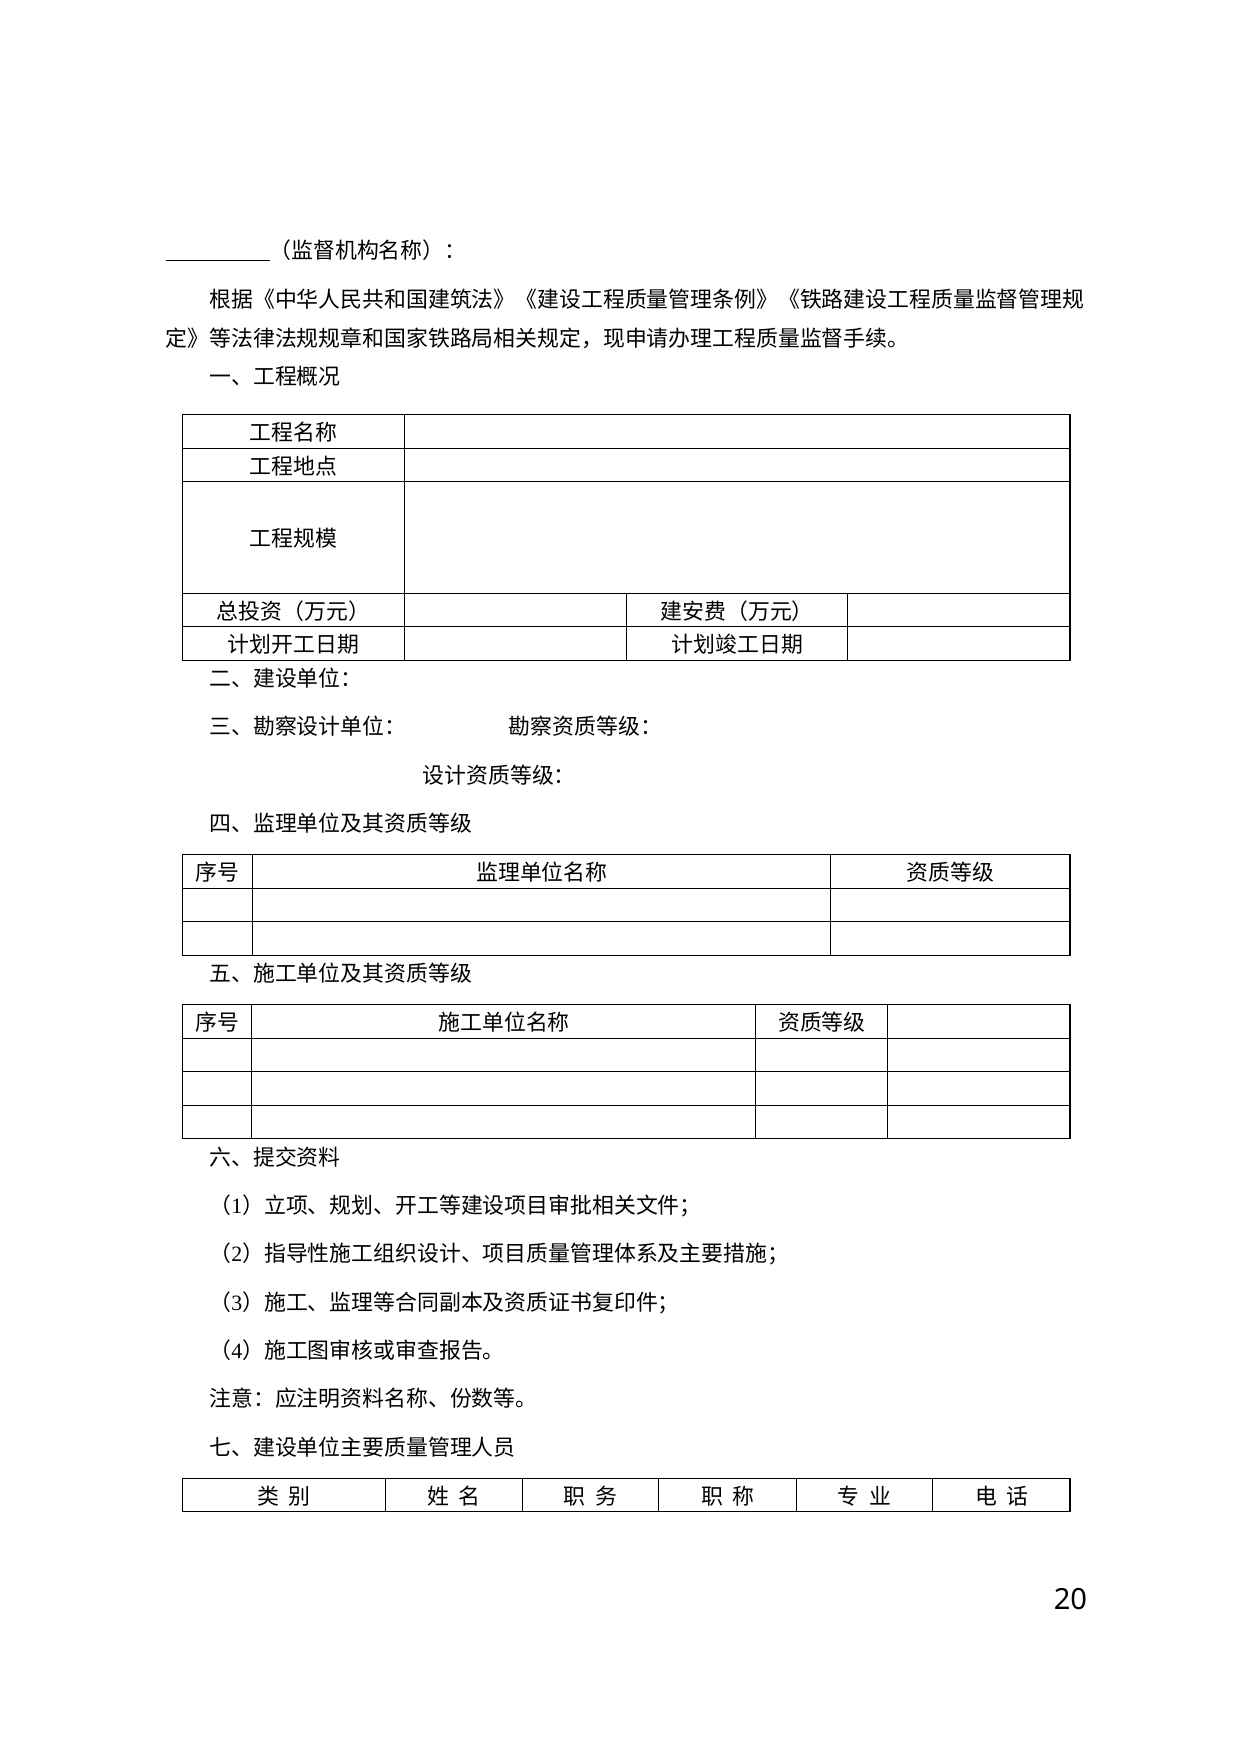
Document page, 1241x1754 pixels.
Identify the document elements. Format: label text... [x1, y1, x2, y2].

table_header 职 称 [659, 1479, 796, 1511]
table_header 监理单位名称 [253, 855, 830, 887]
table_cell [756, 1072, 887, 1104]
table_cell [183, 1039, 251, 1071]
table_cell 工程规模 [183, 482, 404, 592]
text 五、施工单位及其资质等级 [165, 956, 1087, 988]
table_cell [183, 1072, 251, 1104]
table_header 姓 名 [386, 1479, 522, 1511]
table_cell [848, 627, 1069, 659]
table_header [888, 1005, 1069, 1037]
table_header 职 务 [523, 1479, 658, 1511]
table_cell [405, 627, 626, 659]
table_cell [756, 1039, 887, 1071]
table_header [405, 415, 1069, 447]
table_header 电 话 [933, 1479, 1069, 1511]
table_cell [888, 1106, 1069, 1138]
table_header 资质等级 [756, 1005, 887, 1037]
table_cell [831, 922, 1069, 954]
table_header 专 业 [797, 1479, 932, 1511]
text 二、建设单位： [165, 661, 1087, 693]
table_cell [848, 594, 1069, 626]
table_cell 总投资（万元） [183, 594, 404, 626]
text （监督机构名称）： [165, 233, 1087, 265]
text 四、监理单位及其资质等级 [165, 806, 1087, 838]
table_cell [831, 889, 1069, 921]
table_header 序号 [183, 855, 252, 887]
table_cell 计划竣工日期 [627, 627, 847, 659]
table_cell [183, 1106, 251, 1138]
table_header 资质等级 [831, 855, 1069, 887]
table_cell [253, 889, 830, 921]
table_cell 计划开工日期 [183, 627, 404, 659]
table_cell [888, 1039, 1069, 1071]
table_header 工程名称 [183, 415, 404, 447]
table_cell 建安费（万元） [627, 594, 847, 626]
text （1）立项、规划、开工等建设项目审批相关文件； [165, 1187, 1087, 1220]
text （4）施工图审核或审查报告。 [165, 1332, 1087, 1365]
table_cell [252, 1072, 755, 1104]
table_cell 工程地点 [183, 449, 404, 481]
text （3）施工、监理等合同副本及资质证书复印件； [165, 1284, 1087, 1317]
table_cell [252, 1039, 755, 1071]
text 六、提交资料 [165, 1139, 1087, 1172]
table_cell [888, 1072, 1069, 1104]
table_cell [405, 482, 1069, 592]
table_cell [756, 1106, 887, 1138]
text 根据《中华人民共和国建筑法》《建设工程质量管理条例》《铁路建设工程质量监督管理规定》等法律法规规章和国家铁路局相关规定，现申请办理工程质量监督手续。 [165, 281, 1087, 353]
table_header 施工单位名称 [252, 1005, 755, 1037]
table_cell [405, 449, 1069, 481]
text 设计资质等级： [165, 757, 1087, 790]
table_header 类 别 [183, 1479, 385, 1511]
table_header 序号 [183, 1005, 251, 1037]
text （2）指导性施工组织设计、项目质量管理体系及主要措施； [165, 1236, 1087, 1268]
table_cell [183, 922, 252, 954]
table_cell [183, 889, 252, 921]
text 注意：应注明资料名称、份数等。 [165, 1381, 1087, 1413]
table_cell [253, 922, 830, 954]
text 七、建设单位主要质量管理人员 [165, 1429, 1087, 1462]
table_cell [252, 1106, 755, 1138]
text 三、勘察设计单位： 勘察资质等级： [165, 709, 1087, 741]
table_cell [405, 594, 626, 626]
text 一、工程概况 [165, 359, 1087, 391]
